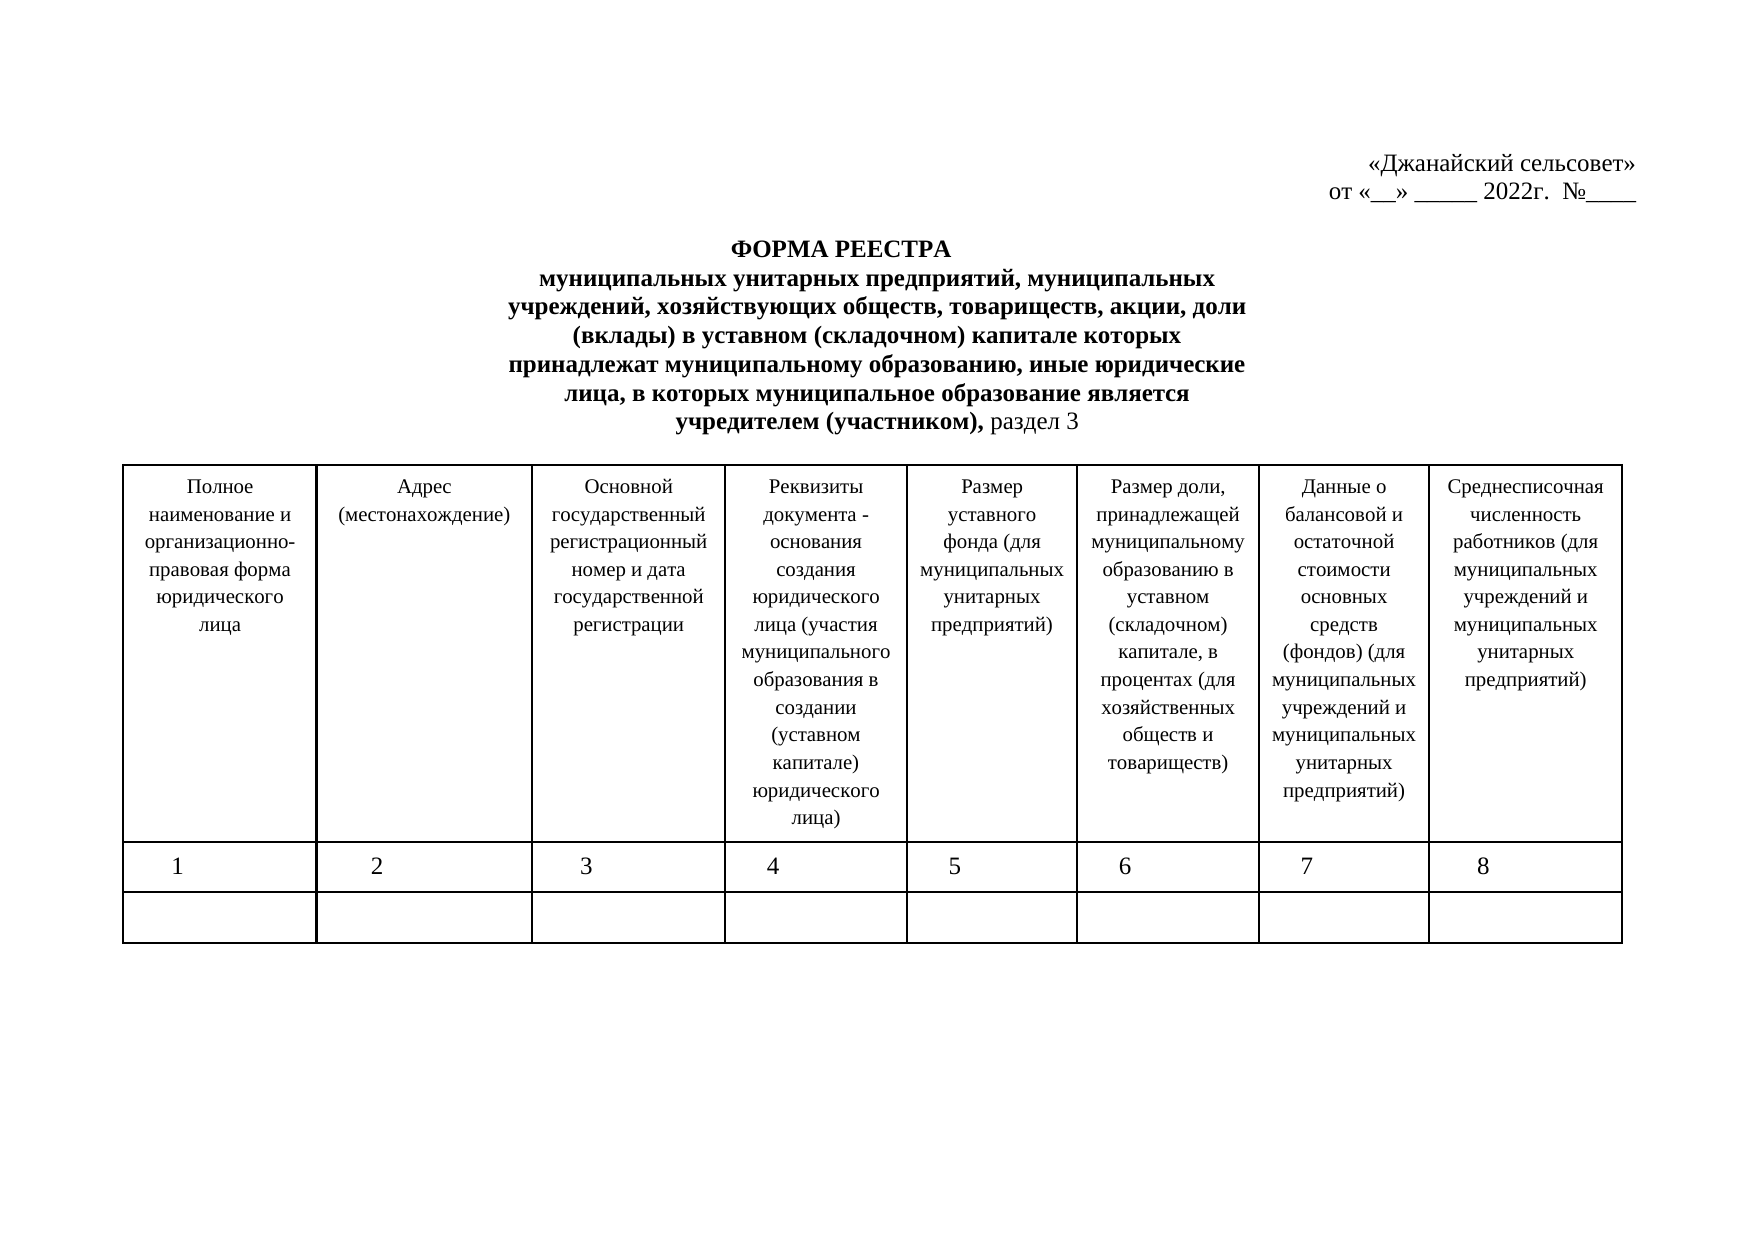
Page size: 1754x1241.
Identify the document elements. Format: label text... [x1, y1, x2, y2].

table_cell [1430, 893, 1621, 942]
table_cell [726, 893, 906, 942]
text «Джанайский сельсовет» [118, 148, 1636, 176]
table_cell 2 [318, 843, 531, 891]
table_cell 1 [124, 843, 315, 891]
table_header Среднесписочная численность работников (для муниципальных учреждений и муниципальных унитарных предприятий) [1430, 466, 1621, 841]
table_header Реквизиты документа - основания создания юридического лица (участия муниципального образования в создании (уставном капитале) юридического лица) [726, 466, 906, 841]
table_header Размер доли, принадлежащей муниципальному образованию в уставном (складочном) капитале, в процентах (для хозяйственных обществ и товариществ) [1078, 466, 1258, 841]
text учредителем (участником), раздел 3 [118, 406, 1636, 435]
text (вклады) в уставном (складочном) капитале которых [118, 320, 1636, 349]
table_cell 4 [726, 843, 906, 891]
table_cell 7 [1260, 843, 1428, 891]
text учреждений, хозяйствующих обществ, товариществ, акции, доли [118, 291, 1636, 320]
text муниципальных унитарных предприятий, муниципальных [118, 263, 1636, 291]
table_cell 3 [533, 843, 724, 891]
table_header Размер уставного фонда (для муниципальных унитарных предприятий) [908, 466, 1076, 841]
text от «__» _____ 2022г. №____ [118, 176, 1636, 205]
table_cell [318, 893, 531, 942]
table_cell [124, 893, 315, 942]
table_header Данные о балансовой и остаточной стоимости основных средств (фондов) (для муниципальных учреждений и муниципальных унитарных предприятий) [1260, 466, 1428, 841]
table_header Основной государственный регистрационный номер и дата государственной регистрации [533, 466, 724, 841]
text ФОРМА РЕЕСТРА [118, 234, 1636, 263]
table_cell 8 [1430, 843, 1621, 891]
table_cell [908, 893, 1076, 942]
table_header Адрес (местонахождение) [318, 466, 531, 841]
table_header Полное наименование и организационно- правовая форма юридического лица [124, 466, 315, 841]
table_cell 5 [908, 843, 1076, 891]
table_cell [1078, 893, 1258, 942]
table_cell [1260, 893, 1428, 942]
text лица, в которых муниципальное образование является [118, 378, 1636, 406]
table_cell 6 [1078, 843, 1258, 891]
table_cell [533, 893, 724, 942]
text принадлежат муниципальному образованию, иные юридические [118, 349, 1636, 378]
